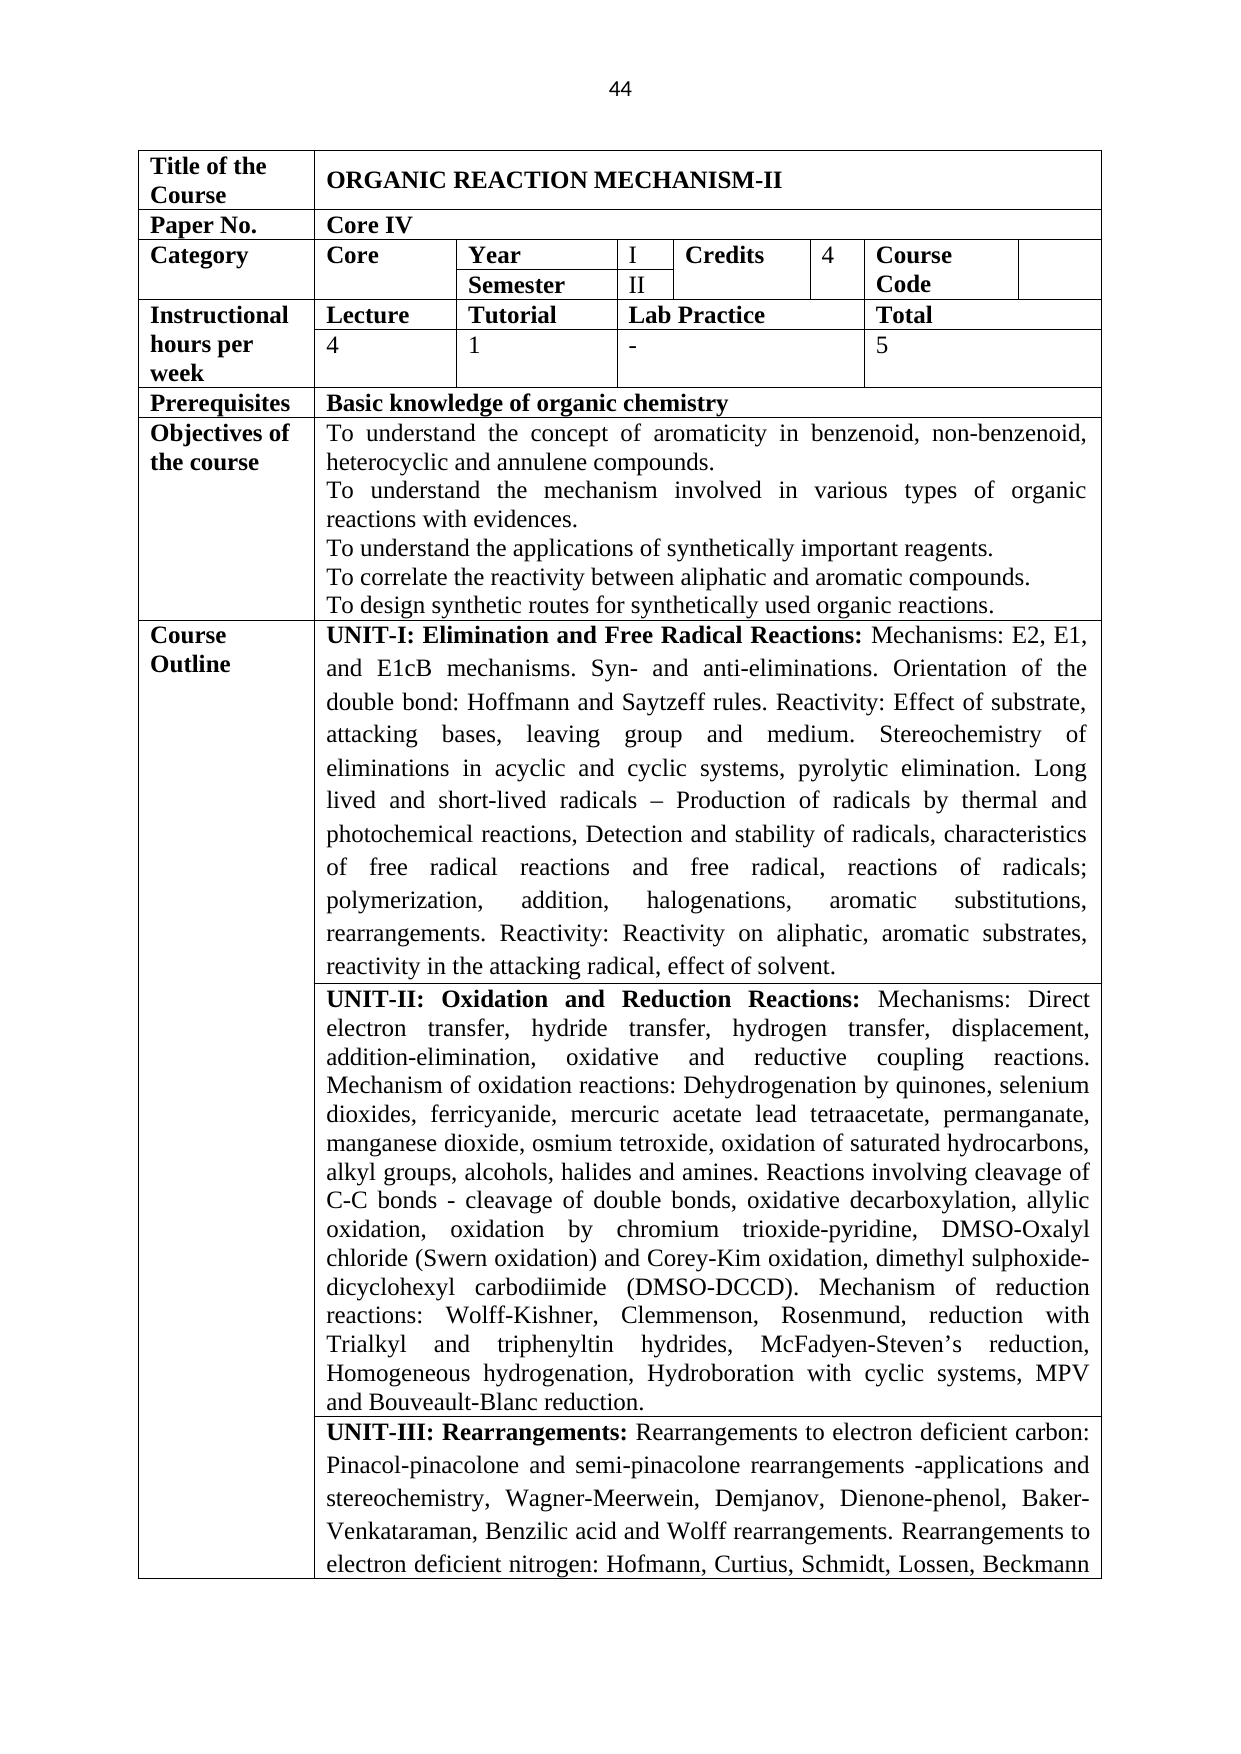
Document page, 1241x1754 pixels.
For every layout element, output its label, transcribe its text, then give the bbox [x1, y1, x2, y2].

table_cell Category [139, 240, 314, 299]
table_cell UNIT-II: Oxidation and Reduction Reactions: Mechanisms: Direct electron transfer, hydride transfer, hydrogen transfer, displacement, addition-elimination, oxidative and reductive coupling reactions. Mechanism of oxidation reactions: Dehydrogenation by quinones, selenium dioxides, ferricyanide, mercuric acetate lead tetraacetate, permanganate, manganese dioxide, osmium tetroxide, oxidation of saturated hydrocarbons, alkyl groups, alcohols, halides and amines. Reactions involving cleavage of C-C bonds - cleavage of double bonds, oxidative decarboxylation, allylic oxidation, oxidation by chromium trioxide-pyridine, DMSO-Oxalyl chloride (Swern oxidation) and Corey-Kim oxidation, dimethyl sulphoxide- dicyclohexyl carbodiimide (DMSO-DCCD). Mechanism of reduction reactions: Wolff-Kishner, Clemmenson, Rosenmund, reduction with Trialkyl and triphenyltin hydrides, McFadyen-Steven’s reduction, Homogeneous hydrogenation, Hydroboration with cyclic systems, MPV and Bouveault-Blanc reduction. [315, 984, 1101, 1416]
table_cell Objectives of the course [139, 418, 314, 619]
table_cell [1019, 240, 1101, 299]
table_cell 1 [457, 330, 617, 387]
table_cell Tutorial [457, 300, 617, 329]
table_header Title of the Course [139, 151, 314, 209]
table_cell Course Code [865, 240, 1018, 299]
table_cell 4 [315, 330, 456, 387]
table_cell I [618, 240, 673, 269]
table_cell Core [315, 240, 456, 299]
table_cell Basic knowledge of organic chemistry [315, 388, 1101, 417]
table_cell Prerequisites [139, 388, 314, 417]
table_cell Core IV [315, 210, 1101, 239]
table_cell 4 [811, 240, 864, 299]
table_cell Year [457, 240, 617, 269]
table_cell 5 [865, 330, 1101, 387]
table_cell Semester [457, 270, 617, 299]
table_cell Total [865, 300, 1101, 329]
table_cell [315, 1417, 1101, 1577]
table_cell Lab Practice [618, 300, 864, 329]
table_cell Paper No. [139, 210, 314, 239]
table_cell To understand the concept of aromaticity in benzenoid, non-benzenoid, heterocyclic and annulene compounds. To understand the mechanism involved in various types of organic reactions with evidences. To understand the applications of synthetically important reagents. To correlate the reactivity between aliphatic and aromatic compounds. To design synthetic routes for synthetically used organic reactions. [315, 418, 1101, 619]
table_cell II [618, 270, 673, 299]
table_cell Credits [674, 240, 810, 299]
table_cell UNIT-I: Elimination and Free Radical Reactions: Mechanisms: E2, E1, and E1cB mechanisms. Syn- and anti-eliminations. Orientation of the double bond: Hoffmann and Saytzeff rules. Reactivity: Effect of substrate, attacking bases, leaving group and medium. Stereochemistry of eliminations in acyclic and cyclic systems, pyrolytic elimination. Long lived and short-lived radicals – Production of radicals by thermal and photochemical reactions, Detection and stability of radicals, characteristics of free radical reactions and free radical, reactions of radicals; polymerization, addition, halogenations, aromatic substitutions, rearrangements. Reactivity: Reactivity on aliphatic, aromatic substrates, reactivity in the attacking radical, effect of solvent. [315, 621, 1101, 983]
table_cell Lecture [315, 300, 456, 329]
table_header ORGANIC REACTION MECHANISM-II [315, 151, 1101, 209]
table_cell - [618, 330, 864, 387]
table_cell Course Outline [139, 621, 314, 1577]
table_cell Instructional hours per week [139, 300, 314, 387]
